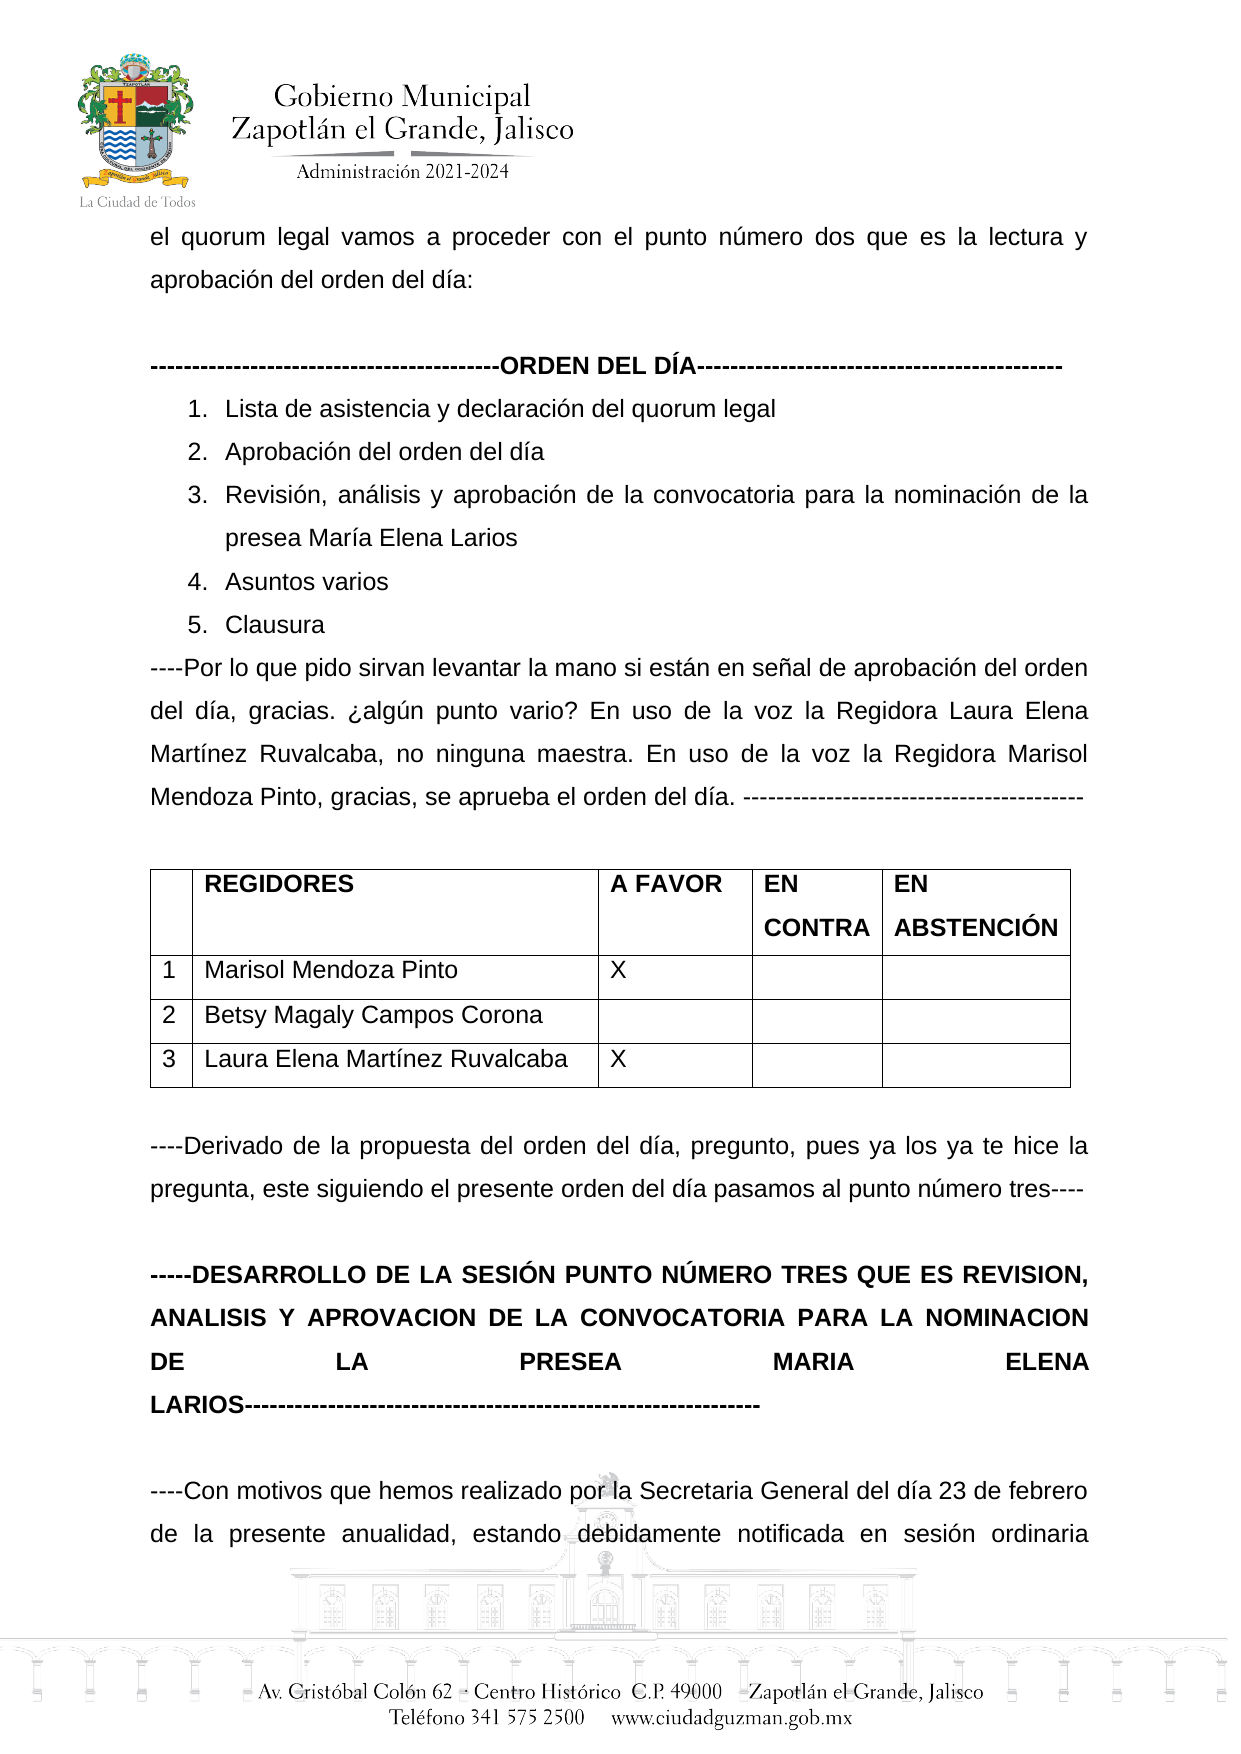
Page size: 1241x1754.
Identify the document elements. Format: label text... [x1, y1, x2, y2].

list Asuntos varios [187, 567, 1090, 595]
table_cell X [599, 1044, 752, 1087]
table_cell [753, 1044, 882, 1087]
table_header [151, 870, 192, 954]
table_header A FAVOR [599, 870, 752, 954]
table_cell 2 [151, 1000, 192, 1043]
table_cell [883, 1000, 1070, 1043]
picture [0, 7, 1241, 261]
list Aprobación del orden del día [187, 437, 1090, 466]
table_header REGIDORES [193, 870, 598, 954]
table_header EN CONTRA [753, 870, 882, 954]
table_cell Marisol Mendoza Pinto [193, 956, 598, 998]
list Revisión, análisis y aprobación de la convocatoria para la nominación de la presea María Elena Larios [187, 480, 1090, 552]
text -----DESARROLLO DE LA SESIÓN PUNTO NÚMERO TRES QUE ES REVISION, ANALISIS Y APROVACION DE LA CONVOCATORIA PARA LA NOMINACION DE LA PRESEA MARIA ELENA LARIOS-------------------------------------------------------------- [150, 1260, 1090, 1418]
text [150, 222, 1090, 293]
table_cell [753, 1000, 882, 1043]
list Clausura [187, 610, 1090, 638]
table_cell [599, 1000, 752, 1043]
table_cell [883, 956, 1070, 998]
table_cell X [599, 956, 752, 998]
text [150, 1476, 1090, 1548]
table_cell Betsy Magaly Campos Corona [193, 1000, 598, 1043]
text ------------------------------------------ORDEN DEL DÍA-------------------------------------------- [150, 351, 1090, 380]
table_cell Laura Elena Martínez Ruvalcaba [193, 1044, 598, 1087]
table_cell [753, 956, 882, 998]
table_cell [883, 1044, 1070, 1087]
text ----Por lo que pido sirvan levantar la mano si están en señal de aprobación del orden del día, gracias. ¿algún punto vario? En uso de la voz la Regidora Laura Elena Martínez Ruvalcaba, no ninguna maestra. En uso de la voz la Regidora Marisol Mendoza Pinto, gracias, se aprueba el orden del día. ----------------------------------------- [150, 653, 1090, 811]
table_header EN ABSTENCIÓN [883, 870, 1070, 954]
text ----Derivado de la propuesta del orden del día, pregunto, pues ya los ya te hice la pregunta, este siguiendo el presente orden del día pasamos al punto número tres---- [150, 1131, 1090, 1203]
table_cell 1 [151, 956, 192, 998]
table_cell 3 [151, 1044, 192, 1087]
picture [0, 1452, 1241, 1749]
list Lista de asistencia y declaración del quorum legal [187, 394, 1090, 423]
